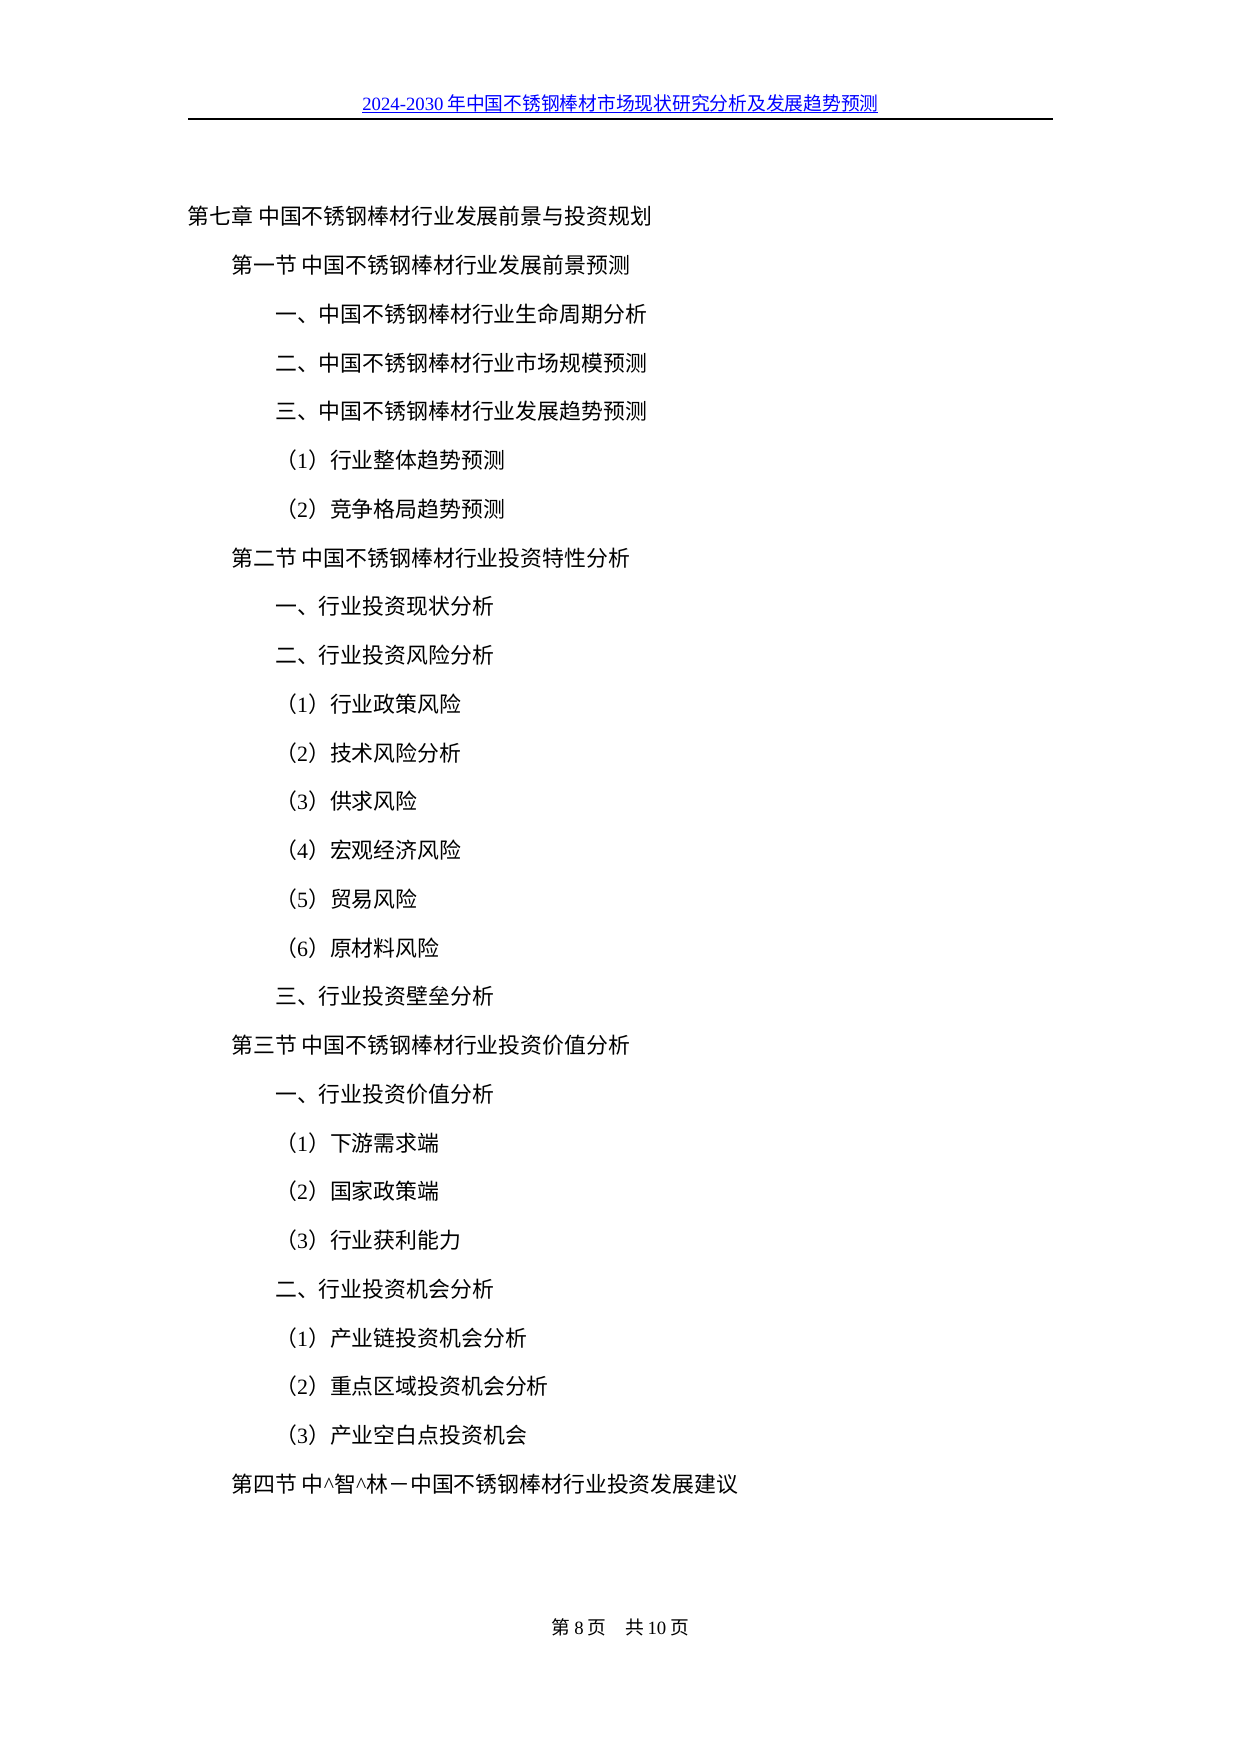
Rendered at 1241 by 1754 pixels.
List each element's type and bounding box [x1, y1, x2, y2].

text [187, 150, 1053, 1499]
